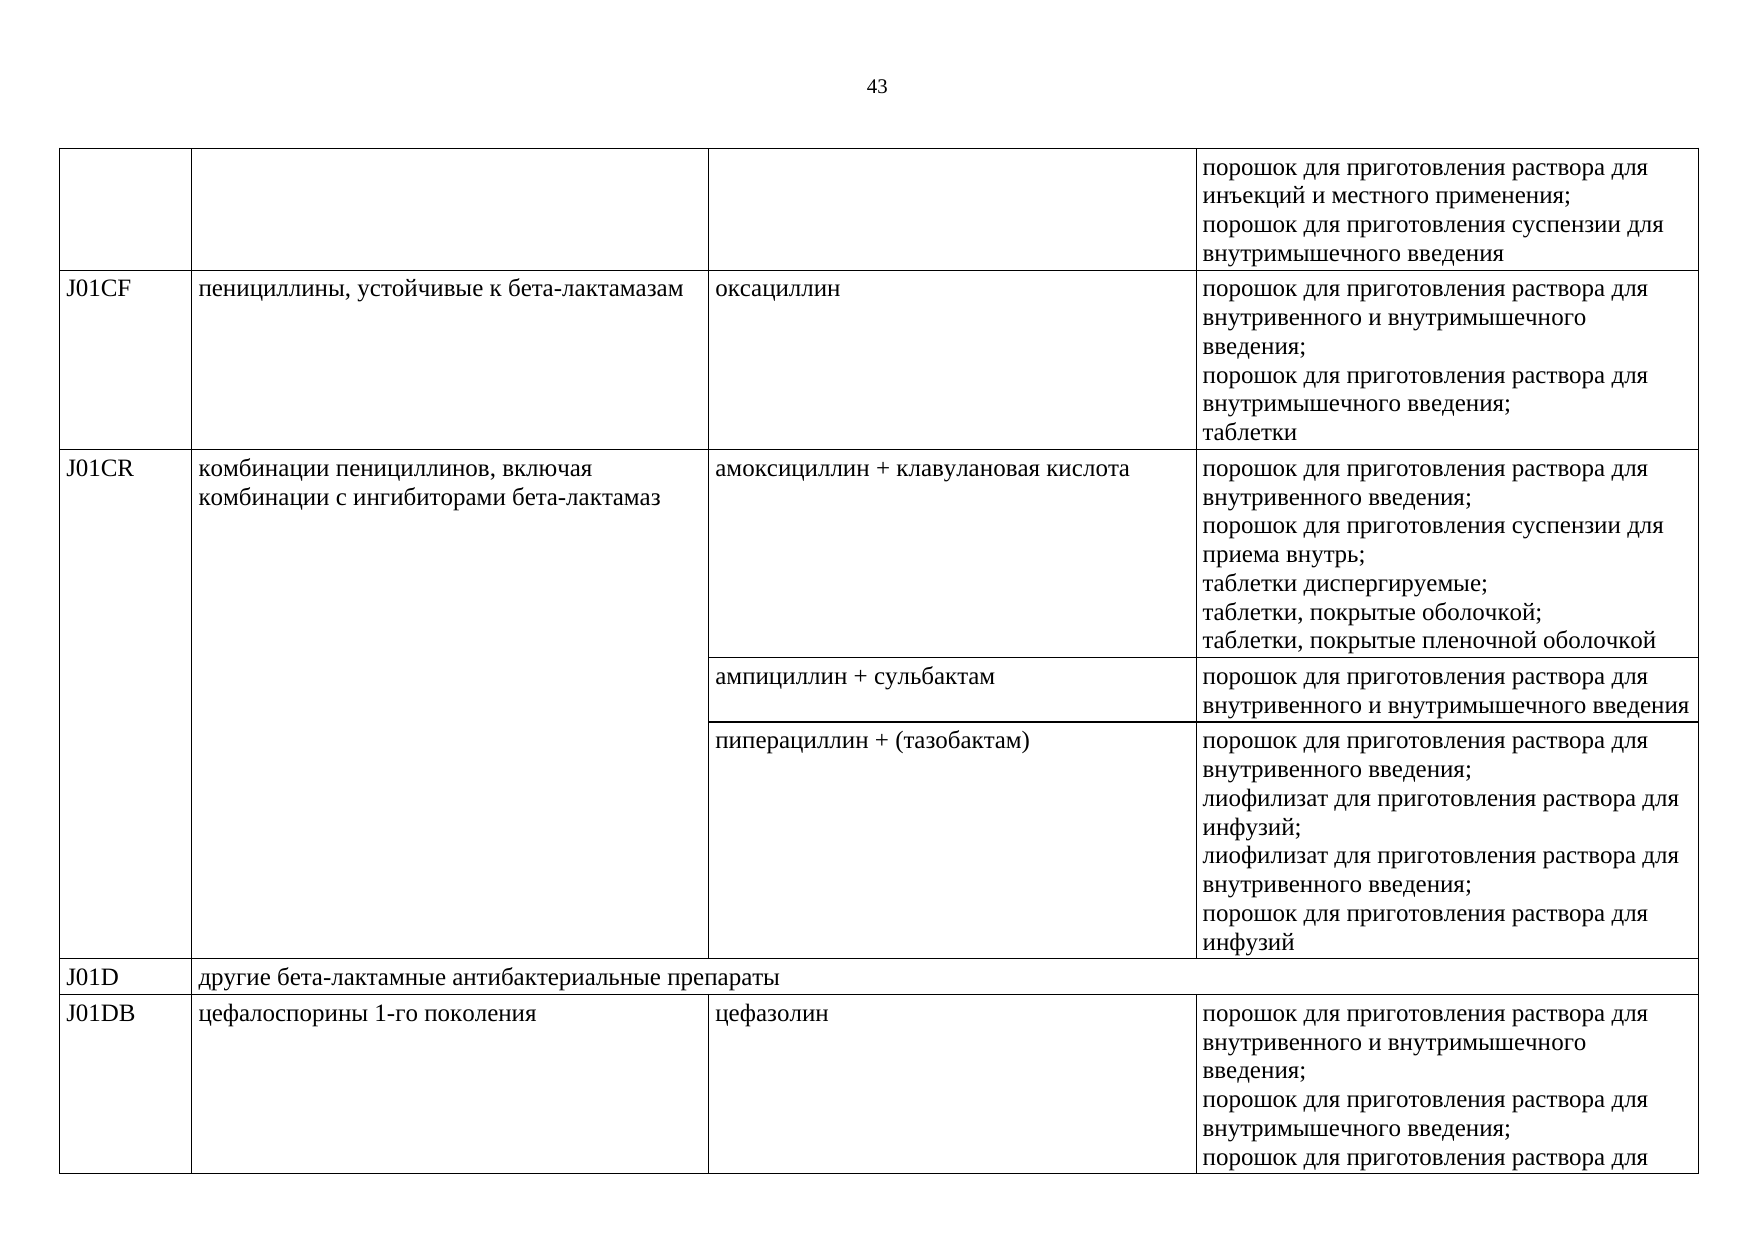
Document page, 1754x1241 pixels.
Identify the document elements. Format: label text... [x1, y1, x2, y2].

table_cell J01CR [60, 450, 191, 958]
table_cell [1197, 995, 1698, 1173]
table_cell другие бета-лактамные антибактериальные препараты [192, 959, 1698, 994]
table_cell порошок для приготовления раствора для внутривенного введения; лиофилизат для приготовления раствора для инфузий; лиофилизат для приготовления раствора для внутривенного введения; порошок для приготовления раствора для инфузий [1197, 723, 1698, 958]
table_cell J01DB [60, 995, 191, 1173]
table_cell пиперациллин + (тазобактам) [709, 723, 1196, 958]
table_cell J01CF [60, 271, 191, 449]
table_cell амоксициллин + клавулановая кислота [709, 450, 1196, 657]
table_cell ампициллин + сульбактам [709, 658, 1196, 721]
table_cell оксациллин [709, 271, 1196, 449]
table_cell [192, 995, 708, 1173]
table_cell порошок для приготовления раствора для внутривенного и внутримышечного введения [1197, 658, 1698, 721]
table_cell J01D [60, 959, 191, 994]
table_cell комбинации пенициллинов, включая комбинации с ингибиторами бета-лактамаз [192, 450, 708, 958]
table_cell порошок для приготовления раствора для внутривенного введения; порошок для приготовления суспензии для приема внутрь; таблетки диспергируемые; таблетки, покрытые оболочкой; таблетки, покрытые пленочной оболочкой [1197, 450, 1698, 657]
table_cell пенициллины, устойчивые к бета-лактамазам [192, 271, 708, 449]
table_cell цефазолин [709, 995, 1196, 1173]
